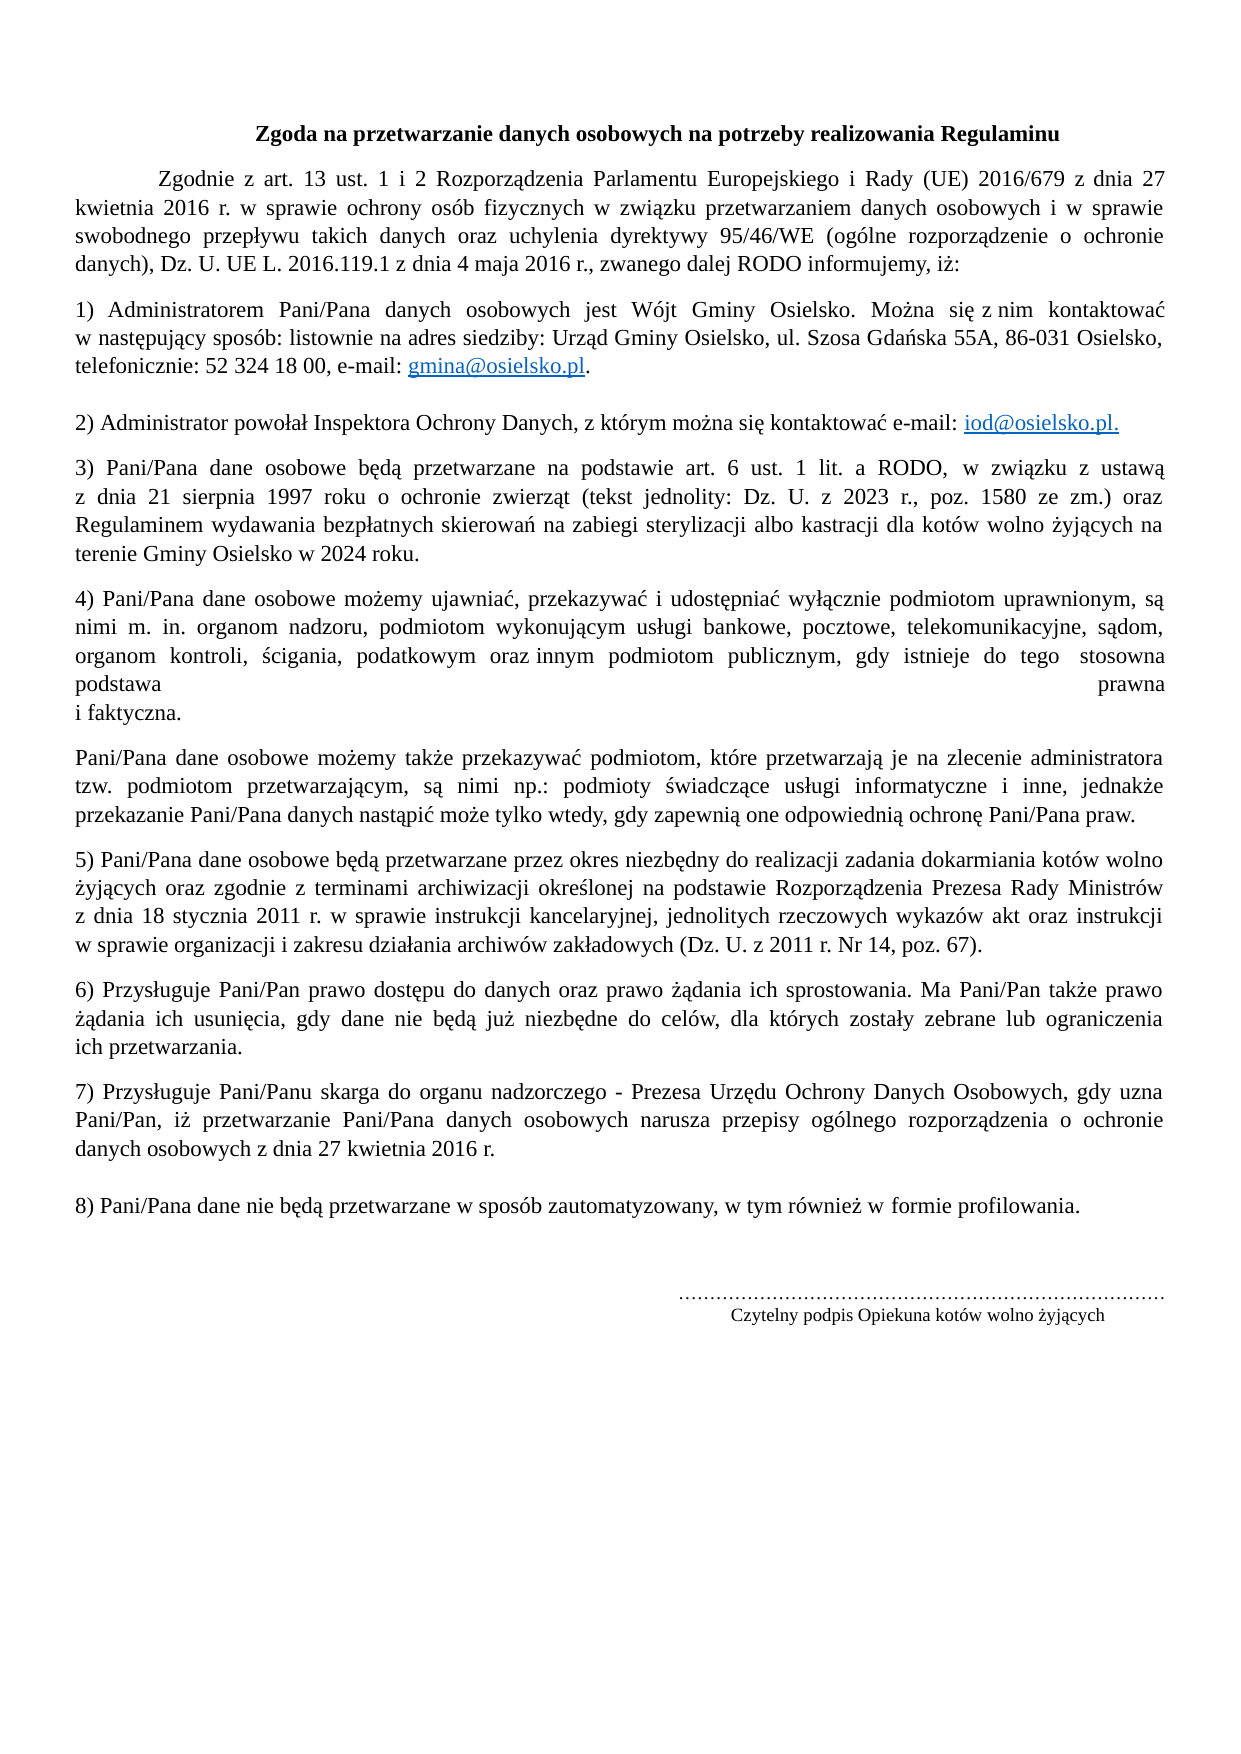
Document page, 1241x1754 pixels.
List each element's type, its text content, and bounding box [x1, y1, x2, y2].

text 3) Pani/Pana dane osobowe będą przetwarzane na podstawie art. 6 ust. 1 lit. a RODO, w związku z ustawą z dnia 21 sierpnia 1997 roku o ochronie zwierząt (tekst jednolity: Dz. U. z 2023 r., poz. 1580 ze zm.) oraz Regulaminem wydawania bezpłatnych skierowań na zabiegi sterylizacji albo kastracji dla kotów wolno żyjących na terenie Gminy Osielsko w 2024 roku. [75, 454, 1165, 566]
text 5) Pani/Pana dane osobowe będą przetwarzane przez okres niezbędny do realizacji zadania dokarmiania kotów wolno żyjących oraz zgodnie z terminami archiwizacji określonej na podstawie Rozporządzenia Prezesa Rady Ministrów z dnia 18 stycznia 2011 r. w sprawie instrukcji kancelaryjnej, jednolitych rzeczowych wykazów akt oraz instrukcji w sprawie organizacji i zakresu działania archiwów zakładowych (Dz. U. z 2011 r. Nr 14, poz. 67). [75, 846, 1165, 957]
text 7) Przysługuje Pani/Panu skarga do organu nadzorczego - Prezesa Urzędu Ochrony Danych Osobowych, gdy uzna Pani/Pan, iż przetwarzanie Pani/Pana danych osobowych narusza przepisy ogólnego rozporządzenia o ochronie danych osobowych z dnia 27 kwietnia 2016 r. [75, 1078, 1165, 1161]
text …………………………………………………………………… [75, 1282, 1165, 1304]
text Zgoda na przetwarzanie danych osobowych na potrzeby realizowania Regulaminu [150, 120, 1165, 146]
text 6) Przysługuje Pani/Pan prawo dostępu do danych oraz prawo żądania ich sprostowania. Ma Pani/Pan także prawo żądania ich usunięcia, gdy dane nie będą już niezbędne do celów, dla których zostały zebrane lub ograniczenia ich przetwarzania. [75, 976, 1165, 1059]
text 1) Administratorem Pani/Pana danych osobowych jest Wójt Gminy Osielsko. Można się z nim kontaktować w następujący sposób: listownie na adres siedziby: Urząd Gminy Osielsko, ul. Szosa Gdańska 55A, 86-031 Osielsko, telefonicznie: 52 324 18 00, e-mail: gmina@osielsko.pl. [75, 296, 1165, 379]
text 8) Pani/Pana dane nie będą przetwarzane w sposób zautomatyzowany, w tym również w formie profilowania. [75, 1163, 1165, 1218]
text 2) Administrator powołał Inspektora Ochrony Danych, z którym można się kontaktować e-mail: iod@osielsko.pl. [75, 381, 1165, 436]
text Zgodnie z art. 13 ust. 1 i 2 Rozporządzenia Parlamentu Europejskiego i Rady (UE) 2016/679 z dnia 27 kwietnia 2016 r. w sprawie ochrony osób fizycznych w związku przetwarzaniem danych osobowych i w sprawie swobodnego przepływu takich danych oraz uchylenia dyrektywy 95/46/WE (ogólne rozporządzenie o ochronie danych), Dz. U. UE L. 2016.119.1 z dnia 4 maja 2016 r., zwanego dalej RODO informujemy, iż: [75, 165, 1165, 277]
text 4) Pani/Pana dane osobowe możemy ujawniać, przekazywać i udostępniać wyłącznie podmiotom uprawnionym, są nimi m. in. organom nadzoru, podmiotom wykonującym usługi bankowe, pocztowe, telekomunikacyjne, sądom, organom kontroli, ścigania, podatkowym oraz innym podmiotom publicznym, gdy istnieje do tego stosowna podstawa prawna i faktyczna. [75, 585, 1165, 725]
text Czytelny podpis Opiekuna kotów wolno żyjących [75, 1304, 1165, 1325]
text Pani/Pana dane osobowe możemy także przekazywać podmiotom, które przetwarzają je na zlecenie administratora tzw. podmiotom przetwarzającym, są nimi np.: podmioty świadczące usługi informatyczne i inne, jednakże przekazanie Pani/Pana danych nastąpić może tylko wtedy, gdy zapewnią one odpowiednią ochronę Pani/Pana praw. [75, 744, 1165, 827]
